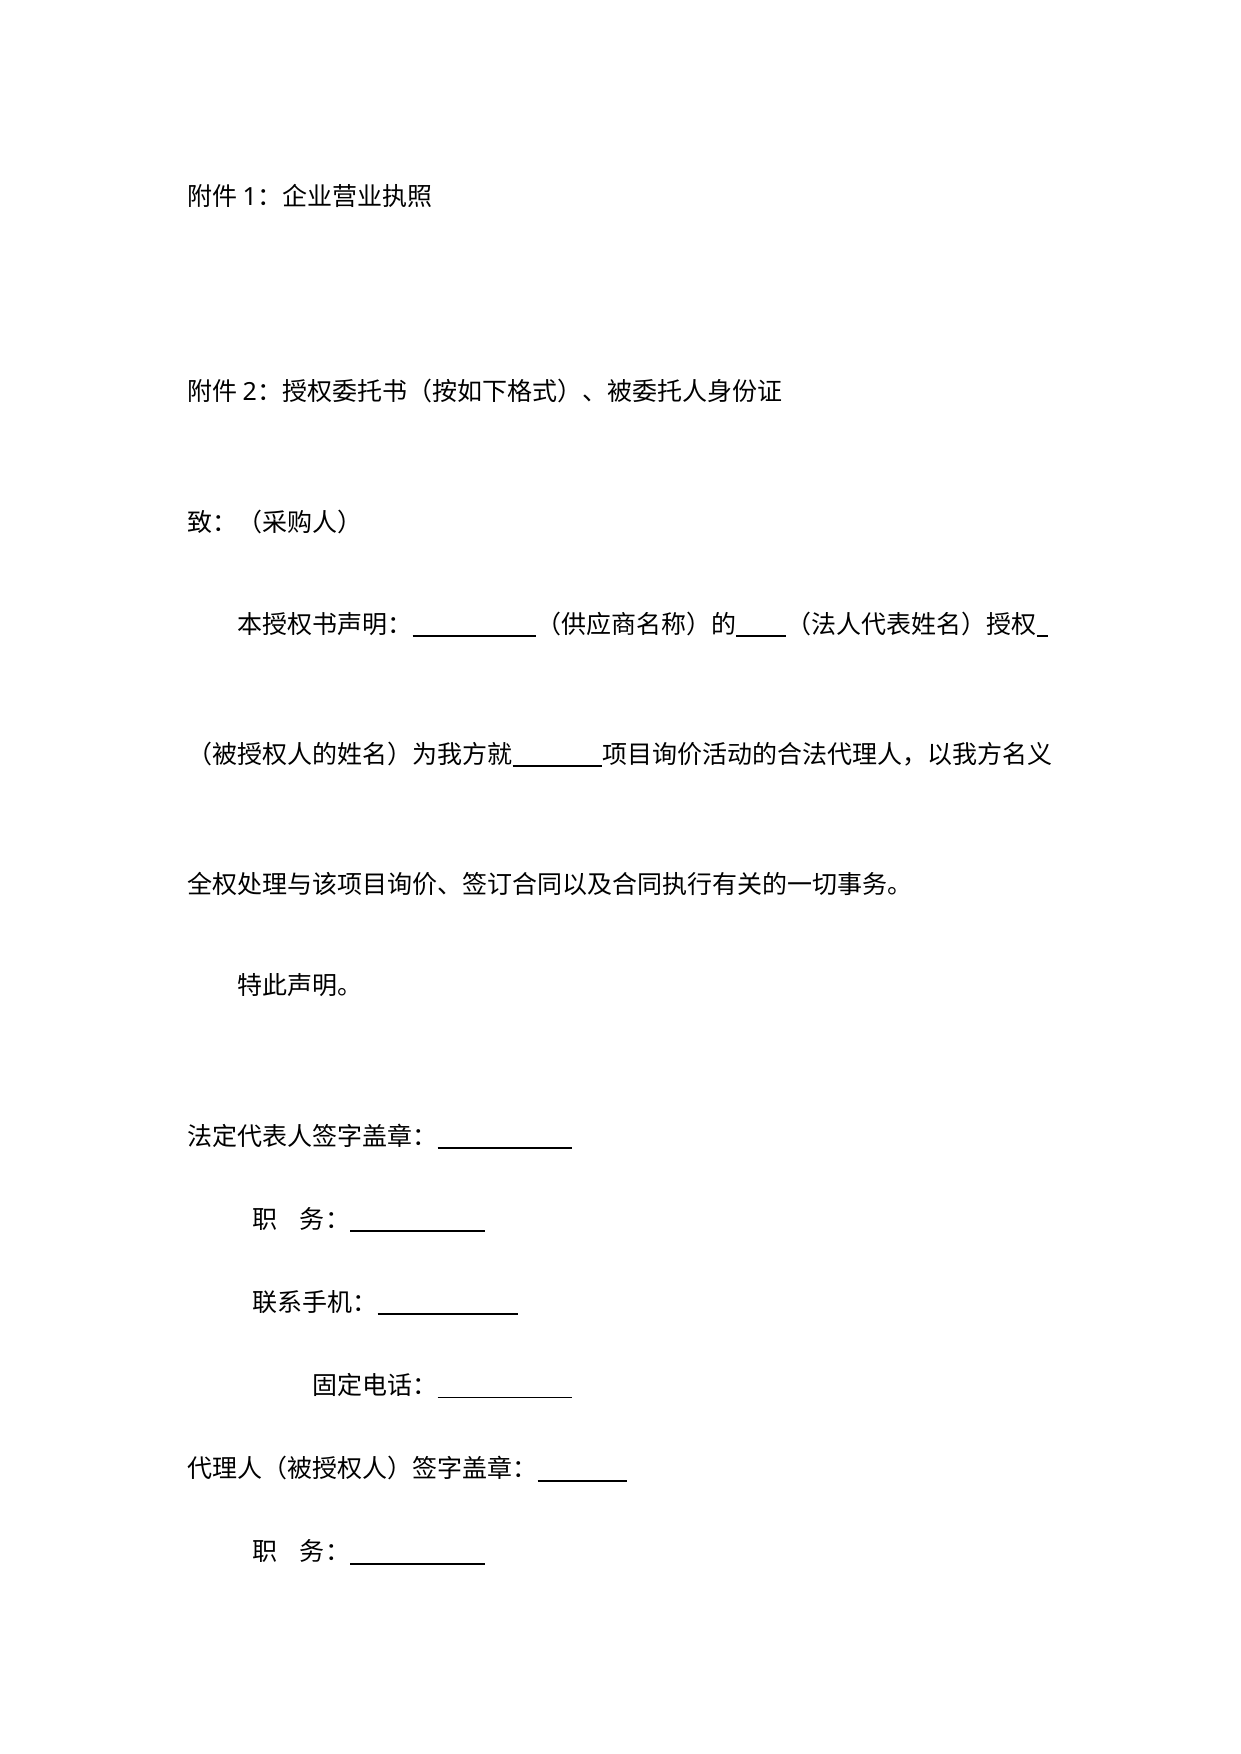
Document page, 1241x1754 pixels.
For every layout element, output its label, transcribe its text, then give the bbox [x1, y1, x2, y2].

text 本授权书声明： （供应商名称）的 （法人代表姓名）授权 （被授权人的姓名）为我方就 项目询价活动的合法代理人，以我方名义全权处理与该项目询价、签订合同以及合同执行有关的一切事务。 [187, 590, 1053, 915]
text 代理人（被授权人）签字盖章： [187, 1434, 1053, 1499]
text 特此声明。 [187, 951, 1053, 1016]
text 附件2：授权委托书（按如下格式）、被委托人身份证 [187, 357, 1053, 422]
text 附件1：企业营业执照 [187, 162, 1053, 227]
text 法定代表人签字盖章： [187, 1102, 1053, 1167]
text 职 务： [187, 1185, 1053, 1250]
text 联系手机： [187, 1268, 1053, 1333]
text 职 务： [187, 1517, 1053, 1582]
text 固定电话： [187, 1351, 1053, 1416]
text 致：（采购人） [187, 488, 1053, 553]
